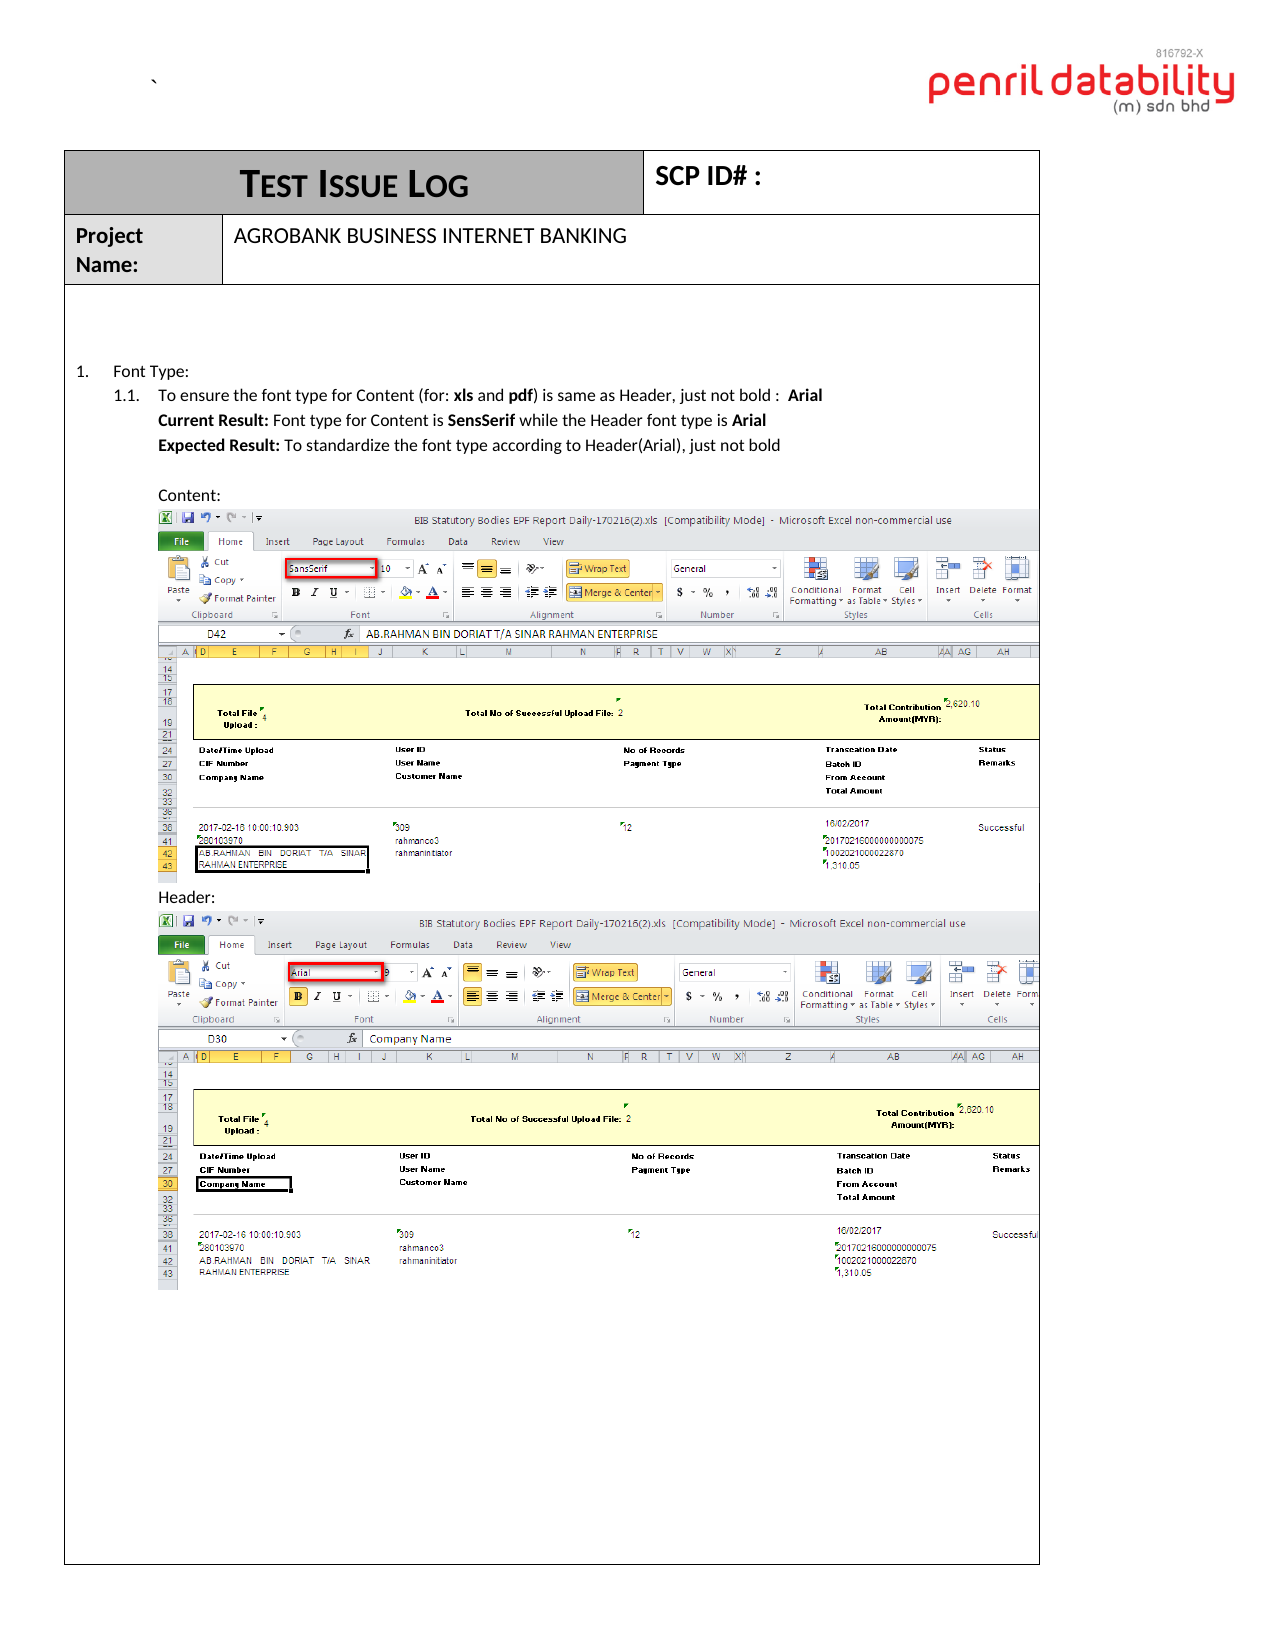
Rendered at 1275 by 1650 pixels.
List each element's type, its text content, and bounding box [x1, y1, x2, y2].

table_header Test Issue Log [65, 151, 643, 214]
table_header SCP ID# : [644, 151, 1039, 214]
picture [158, 509, 1040, 883]
picture [158, 911, 1040, 1290]
picture [917, 46, 1240, 125]
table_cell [65, 285, 1039, 1564]
table_cell Project Name: [65, 215, 222, 284]
table_cell AGROBANK BUSINESS INTERNET BANKING [223, 215, 1039, 284]
